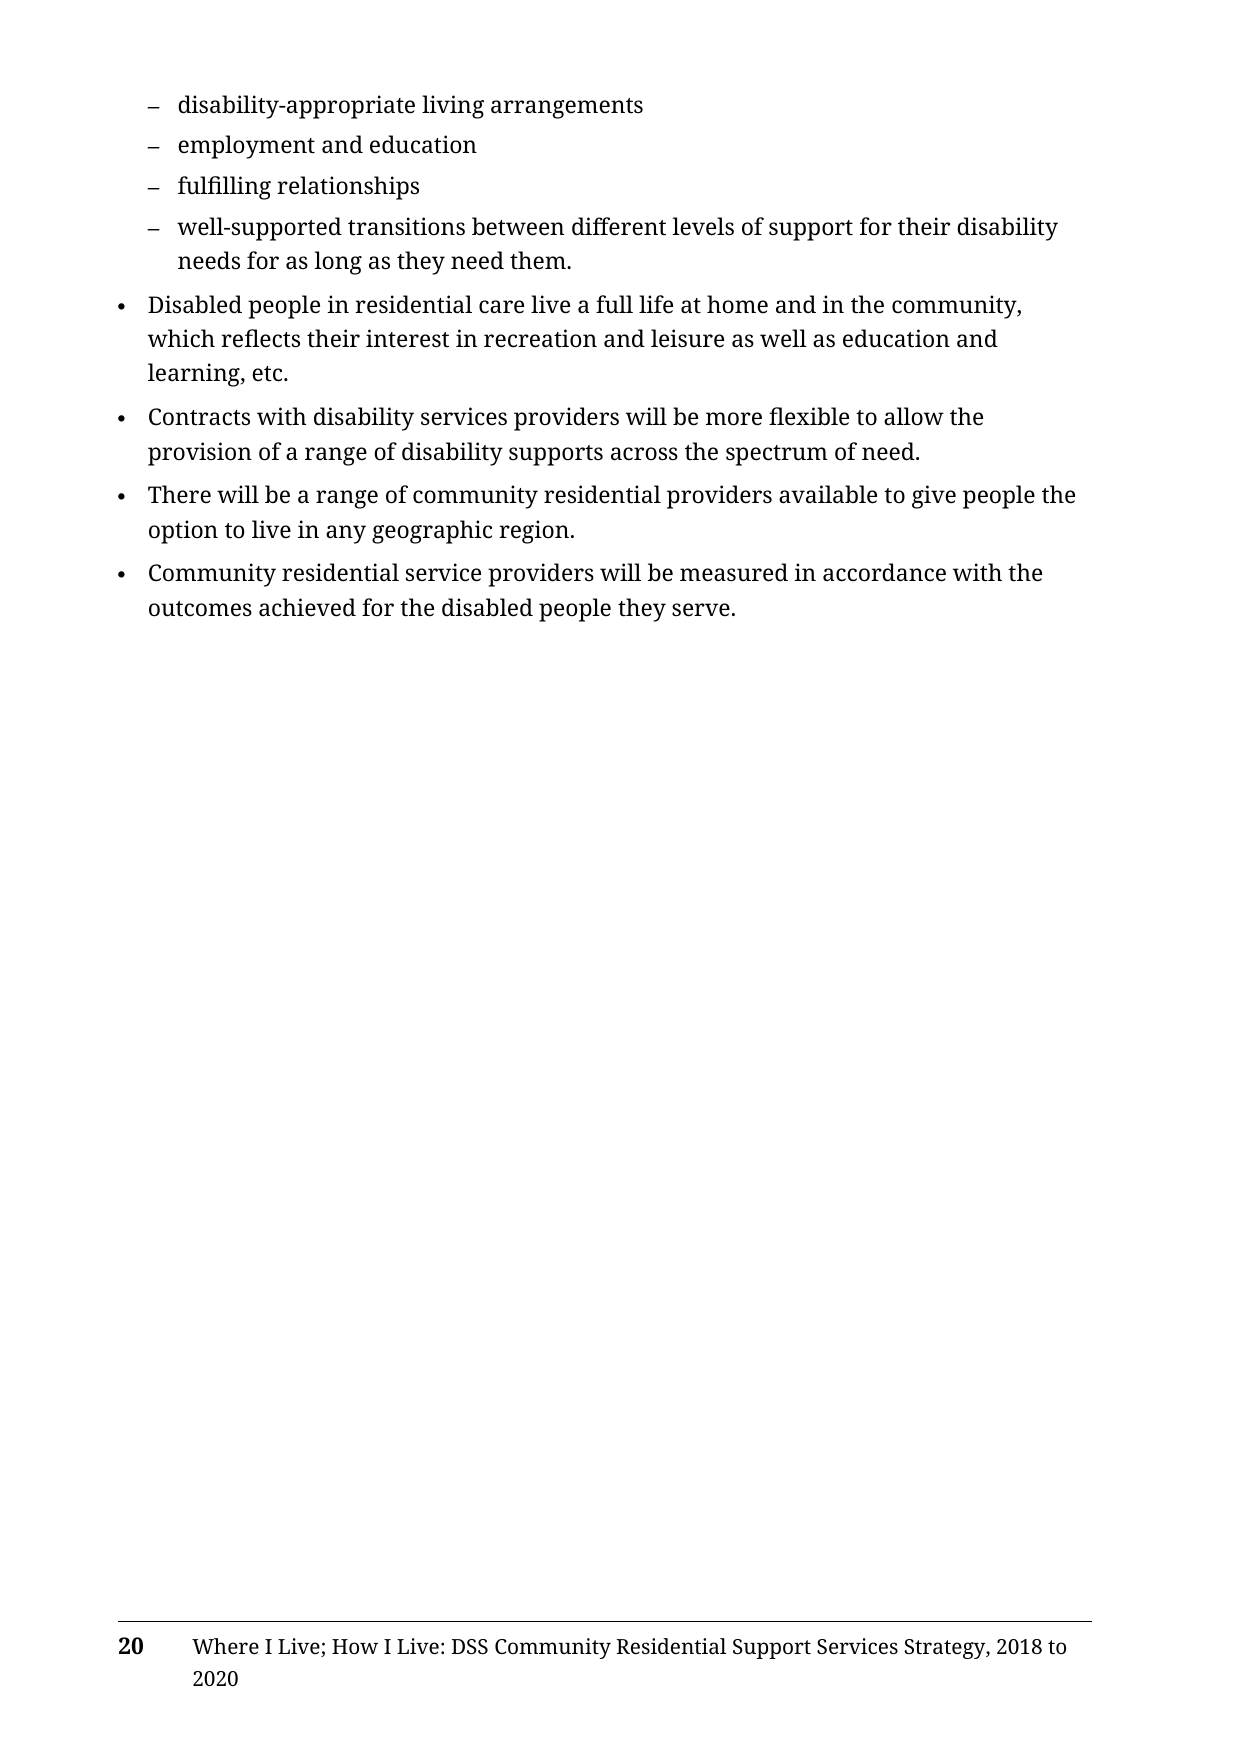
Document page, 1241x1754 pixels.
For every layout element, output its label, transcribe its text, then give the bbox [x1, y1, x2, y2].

text There will be a range of community residential providers available to give people the option to live in any geographic region. [118, 479, 1092, 545]
text Community residential service providers will be measured in accordance with the outcomes achieved for the disabled people they serve. [118, 557, 1092, 623]
text well-supported transitions between different levels of support for their disability needs for as long as they need them. [148, 211, 1092, 276]
text disability-appropriate living arrangements [148, 89, 1092, 120]
text employment and education [148, 129, 1092, 161]
text Disabled people in residential care live a full life at home and in the community, which reflects their interest in recreation and leisure as well as education and learning, etc. [118, 289, 1092, 389]
text Contracts with disability services providers will be more flexible to allow the provision of a range of disability supports across the spectrum of need. [118, 401, 1092, 467]
text fulfilling relationships [148, 170, 1092, 201]
